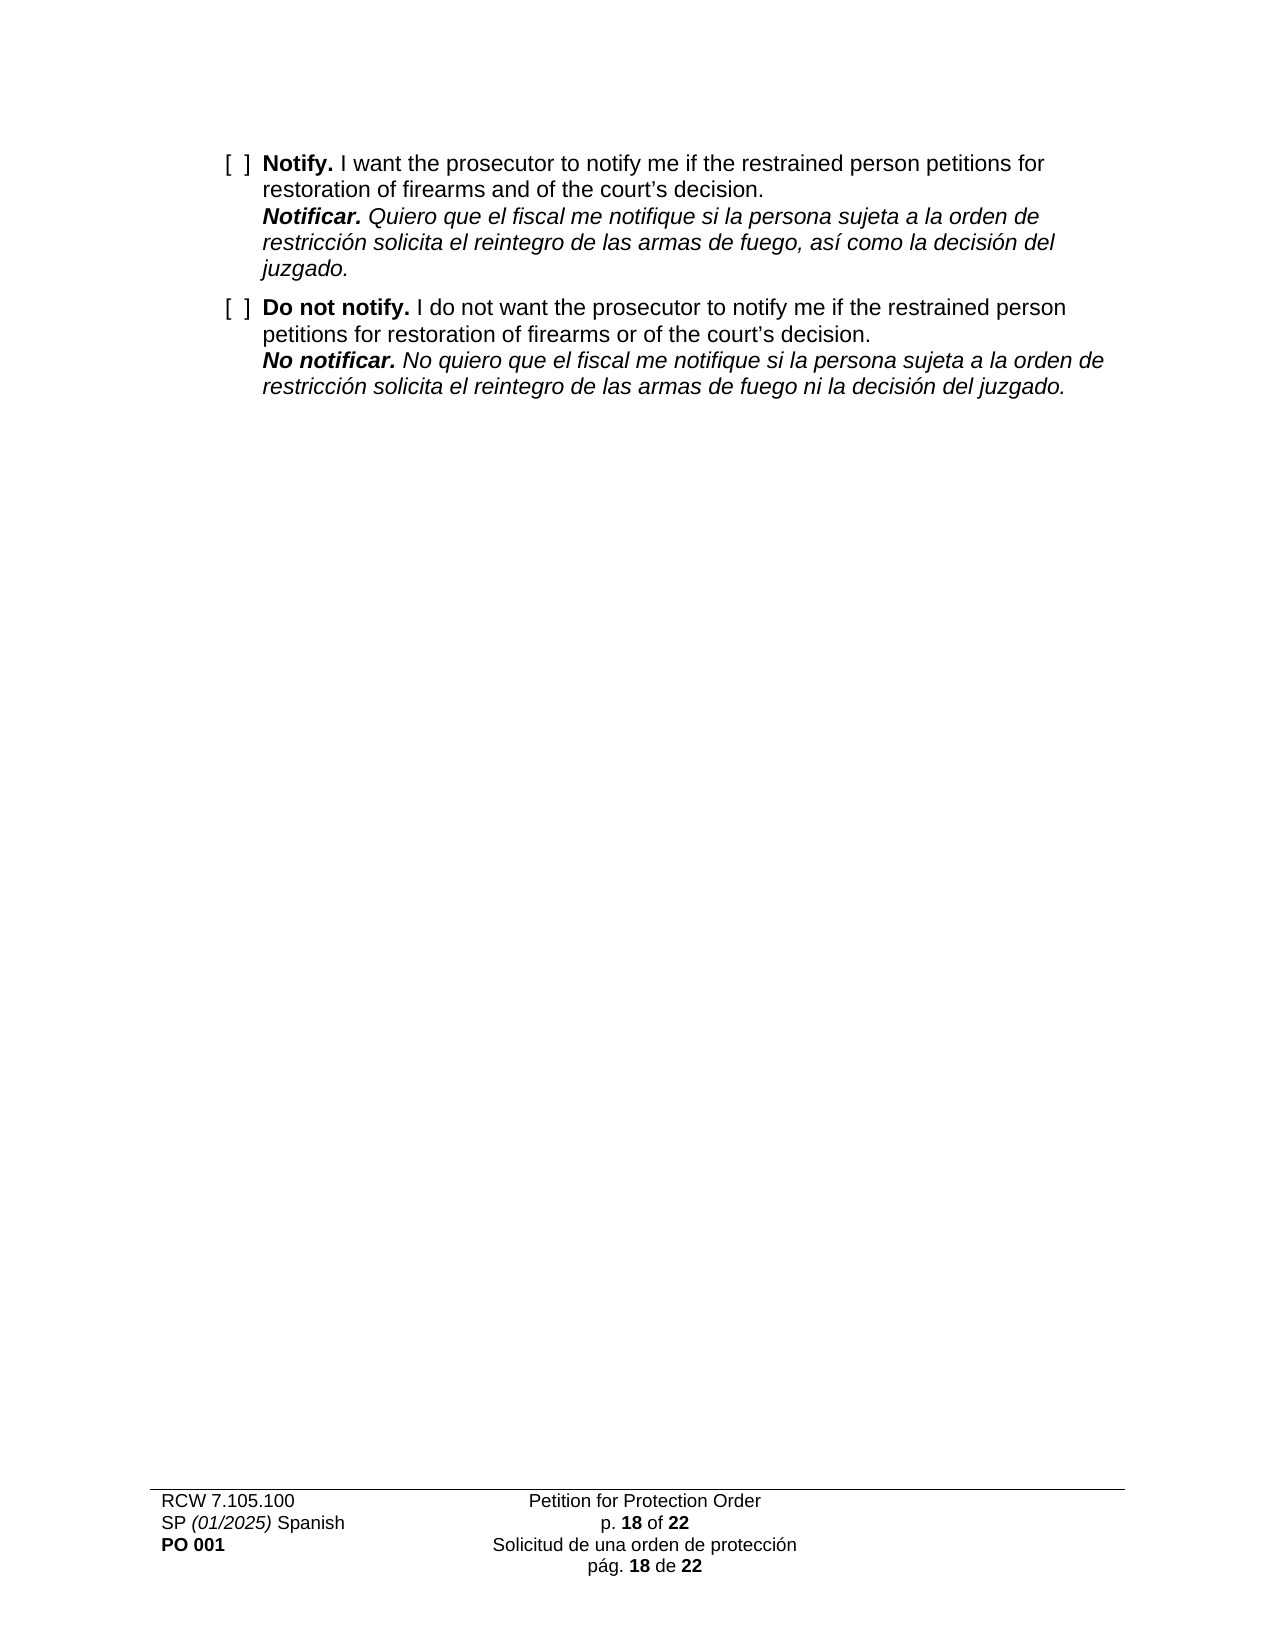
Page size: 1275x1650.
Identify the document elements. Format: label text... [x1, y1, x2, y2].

text [ ] Do not notify. I do not want the prosecutor to notify me if the restrained person petitions for restoration of firearms or of the court’s decision. [225, 294, 1125, 347]
text No notificar. No quiero que el fiscal me notifique si la persona sujeta a la orden de restricción solicita el reintegro de las armas de fuego ni la decisión del juzgado. [262, 347, 1125, 400]
text Notificar. Quiero que el fiscal me notifique si la persona sujeta a la orden de restricción solicita el reintegro de las armas de fuego, así como la decisión del juzgado. [262, 203, 1125, 282]
text [ ] Notify. I want the prosecutor to notify me if the restrained person petitions for restoration of firearms and of the court’s decision. [225, 150, 1125, 203]
